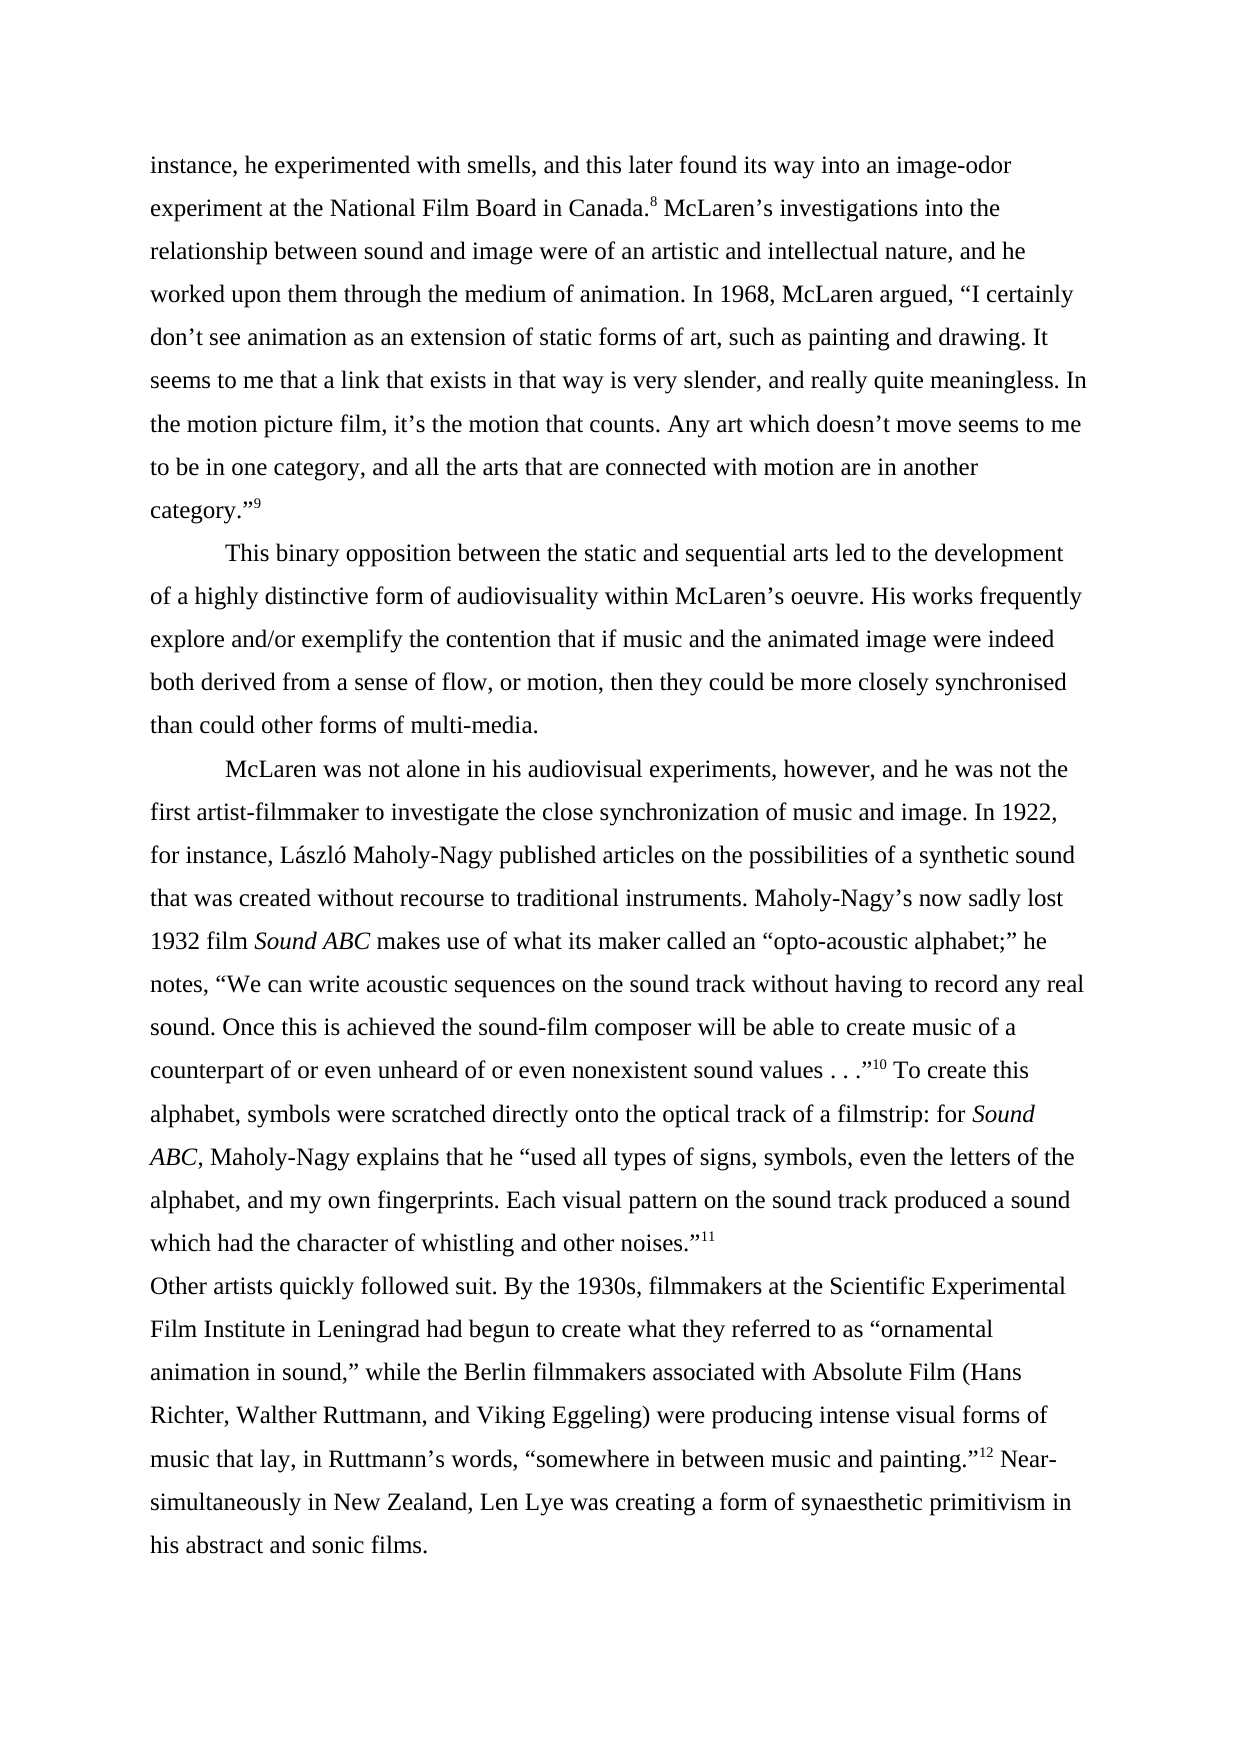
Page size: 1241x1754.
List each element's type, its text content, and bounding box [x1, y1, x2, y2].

text McLaren was not alone in his audiovisual experiments, however, and he was not the first artist-filmmaker to investigate the close synchronization of music and image. In 1922, for instance, László Maholy-Nagy published articles on the possibilities of a synthetic sound that was created without recourse to traditional instruments. Maholy-Nagy’s now sadly lost 1932 film Sound ABC makes use of what its maker called an “opto-acoustic alphabet;” he notes, “We can write acoustic sequences on the sound track without having to record any real sound. Once this is achieved the sound-film composer will be able to create music of a counterpart of or even unheard of or even nonexistent sound values . . .” To create this alphabet, symbols were scratched directly onto the optical track of a filmstrip: for Sound ABC, Maholy-Nagy explains that he “used all types of signs, symbols, even the letters of the alphabet, and my own fingerprints. Each visual pattern on the sound track produced a sound which had the character of whistling and other noises.” [150, 754, 1090, 1257]
text Other artists quickly followed suit. By the 1930s, filmmakers at the Scientific Experimental Film Institute in Leningrad had begun to create what they referred to as “ornamental animation in sound,” while the Berlin filmmakers associated with Absolute Film (Hans Richter, Walther Ruttmann, and Viking Eggeling) were producing intense visual forms of music that lay, in Ruttmann’s words, “somewhere in between music and painting.” Near-simultaneously in New Zealand, Len Lye was creating a form of synaesthetic primitivism in his abstract and sonic films. [150, 1271, 1090, 1559]
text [150, 150, 1090, 524]
text This binary opposition between the static and sequential arts led to the development of a highly distinctive form of audiovisuality within McLaren’s oeuvre. His works frequently explore and/or exemplify the contention that if music and the animated image were indeed both derived from a sense of flow, or motion, then they could be more closely synchronised than could other forms of multi-media. [150, 538, 1090, 739]
